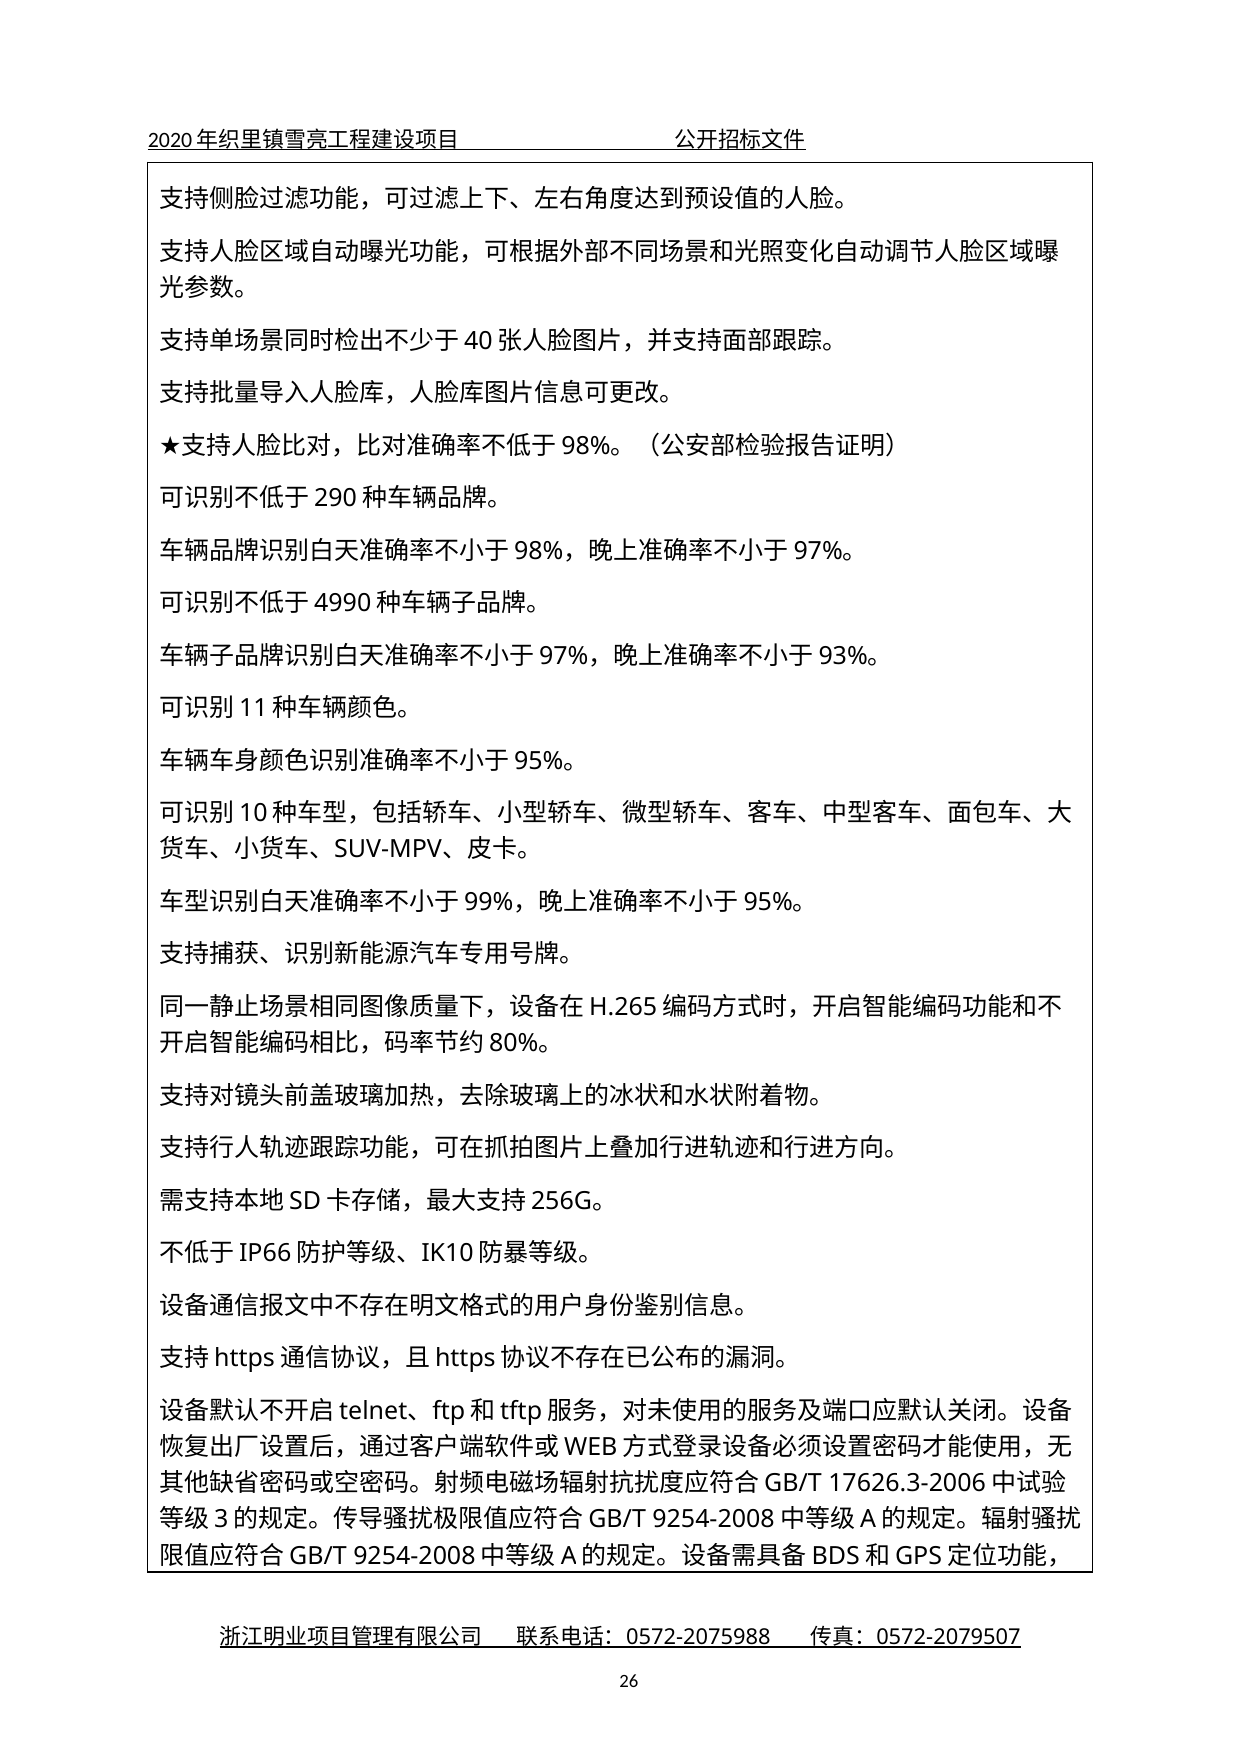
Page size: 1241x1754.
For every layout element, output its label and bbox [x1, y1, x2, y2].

table_cell [148, 163, 1092, 1571]
